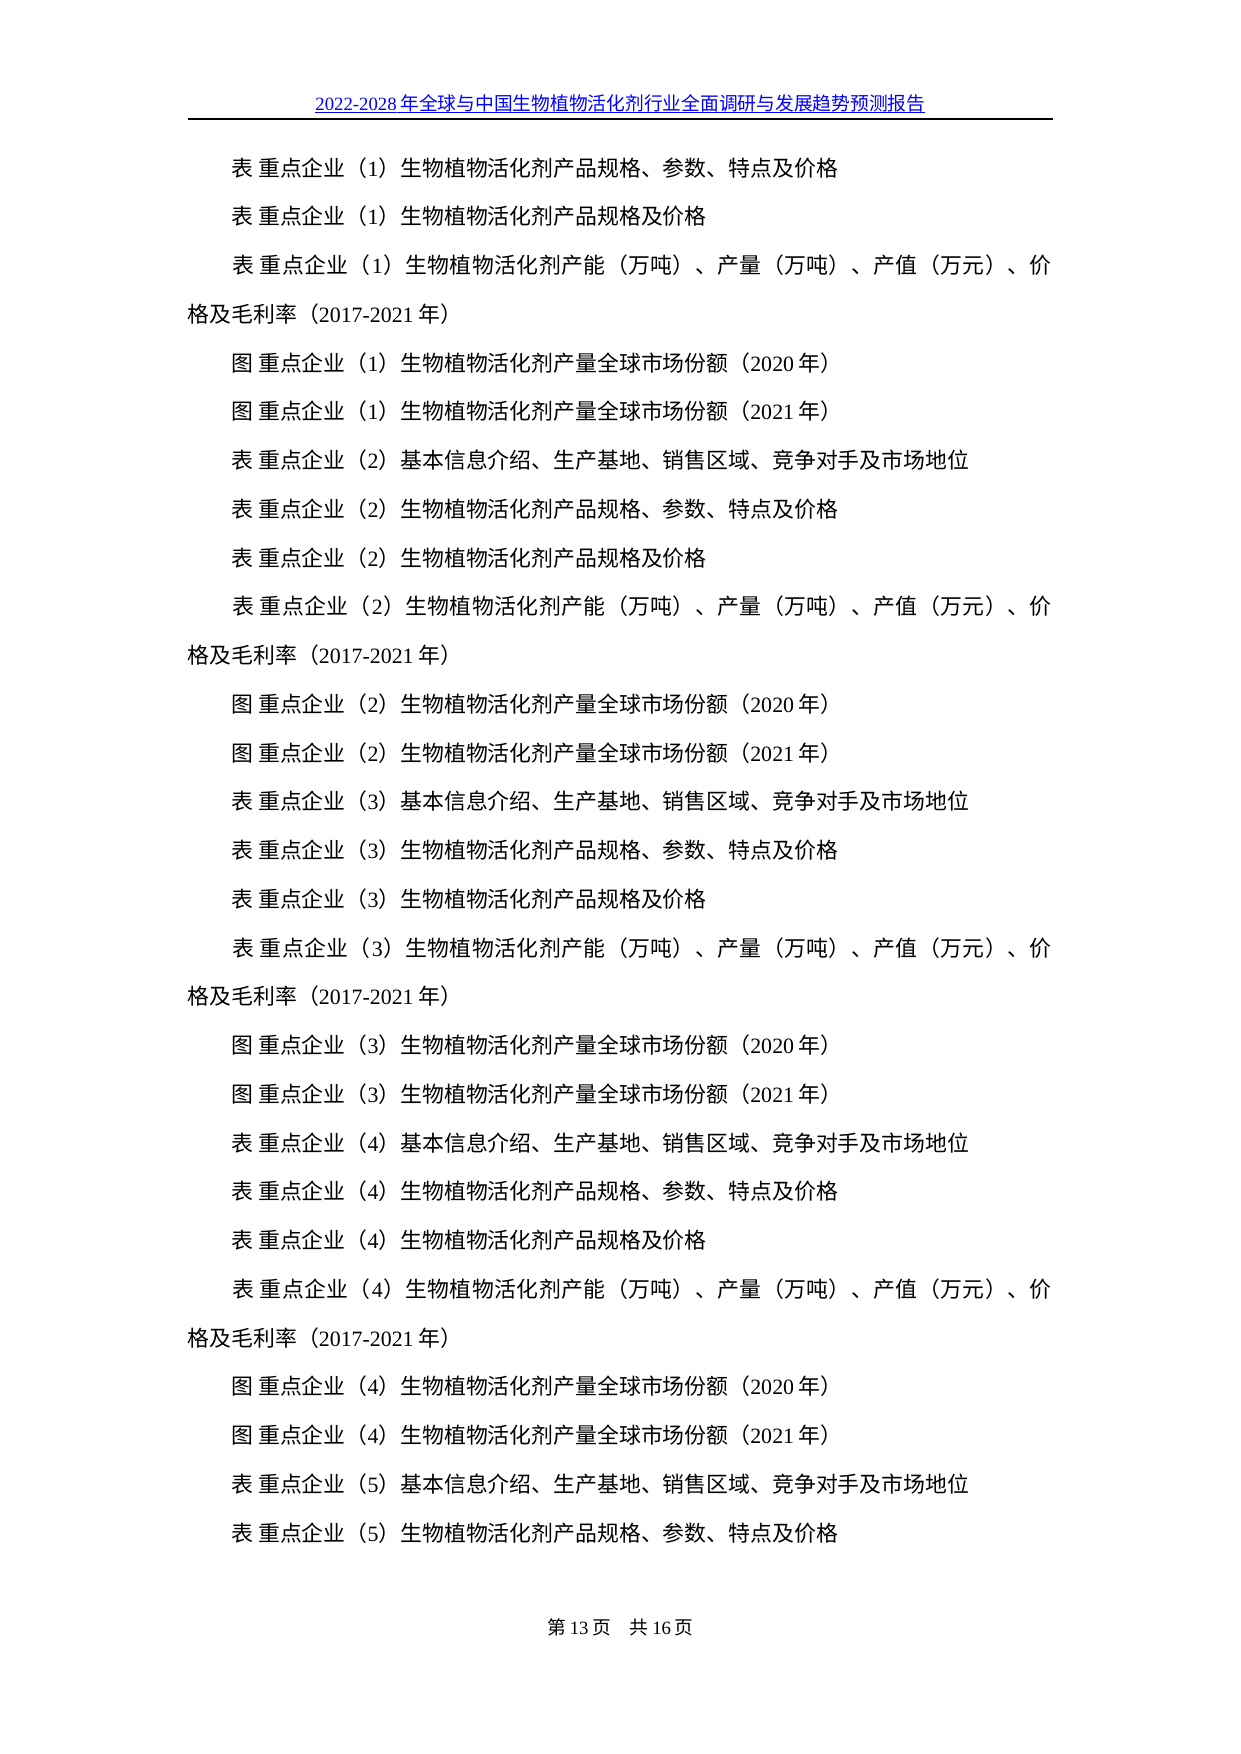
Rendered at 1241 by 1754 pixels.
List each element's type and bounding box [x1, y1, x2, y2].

text [187, 150, 1053, 1548]
